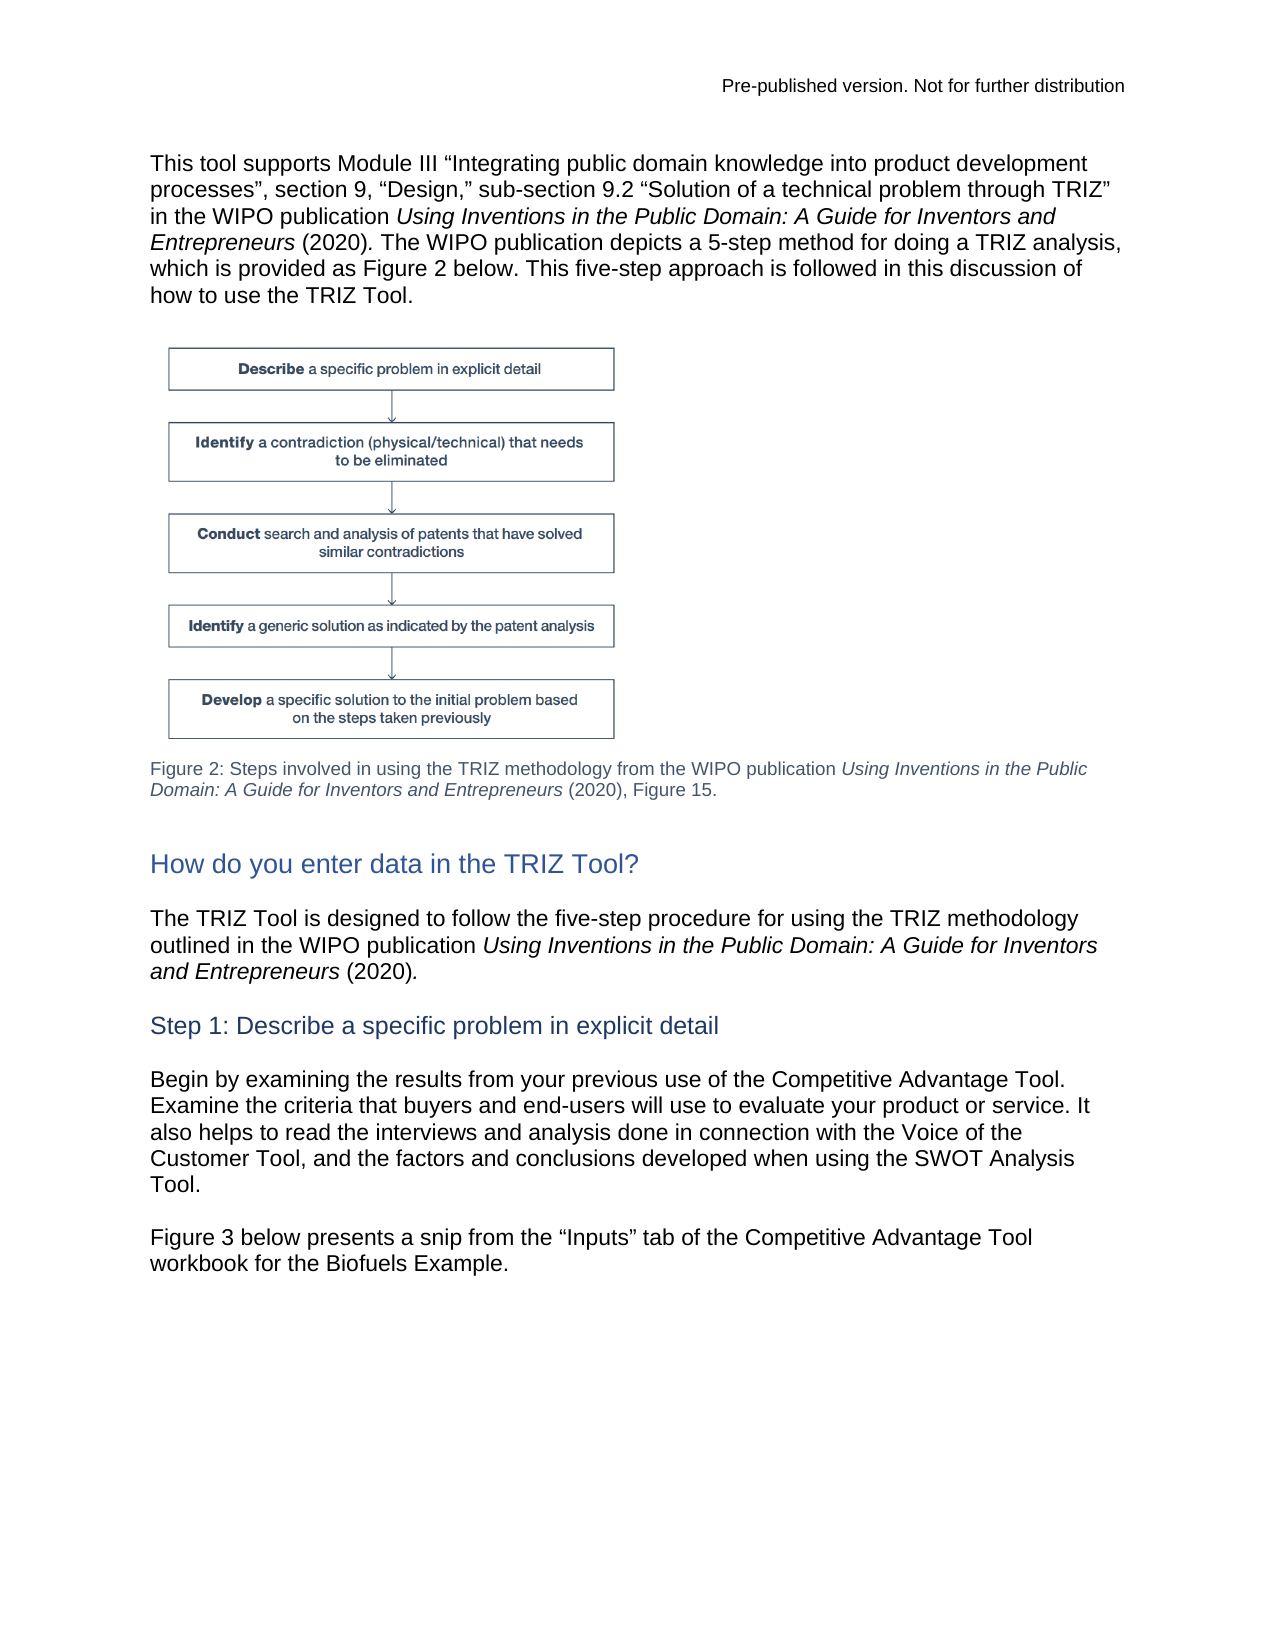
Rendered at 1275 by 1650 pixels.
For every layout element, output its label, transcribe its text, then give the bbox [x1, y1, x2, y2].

text Figure 2: Steps involved in using the TRIZ methodology from the WIPO publication Using Inventions in the Public Domain: A Guide for Inventors and Entrepreneurs (2020), Figure 15. [150, 758, 1125, 801]
text Begin by examining the results from your previous use of the Competitive Advantage Tool. Examine the criteria that buyers and end-users will use to evaluate your product or service. It also helps to read the interviews and analysis done in connection with the Voice of the Customer Tool, and the factors and conclusions developed when using the SWOT Analysis Tool. [150, 1066, 1125, 1198]
text Figure 3 below presents a snip from the “Inputs” tab of the Competitive Advantage Tool workbook for the Biofuels Example. [150, 1224, 1125, 1277]
subtitle How do you enter data in the TRIZ Tool? [150, 848, 1125, 879]
text This tool supports Module III “Integrating public domain knowledge into product development processes”, section 9, “Design,” sub-section 9.2 “Solution of a technical problem through TRIZ” in the WIPO publication Using Inventions in the Public Domain: A Guide for Inventors and Entrepreneurs (2020). The WIPO publication depicts a 5-step method for doing a TRIZ analysis, which is provided as Figure 2 below. This five-step approach is followed in this discussion of how to use the TRIZ Tool. [150, 150, 1125, 308]
text The TRIZ Tool is designed to follow the five-step procedure for using the TRIZ methodology outlined in the WIPO publication Using Inventions in the Public Domain: A Guide for Inventors and Entrepreneurs (2020). [150, 905, 1125, 984]
picture [150, 334, 628, 758]
subtitle Step 1: Describe a specific problem in explicit detail [150, 1011, 1125, 1039]
